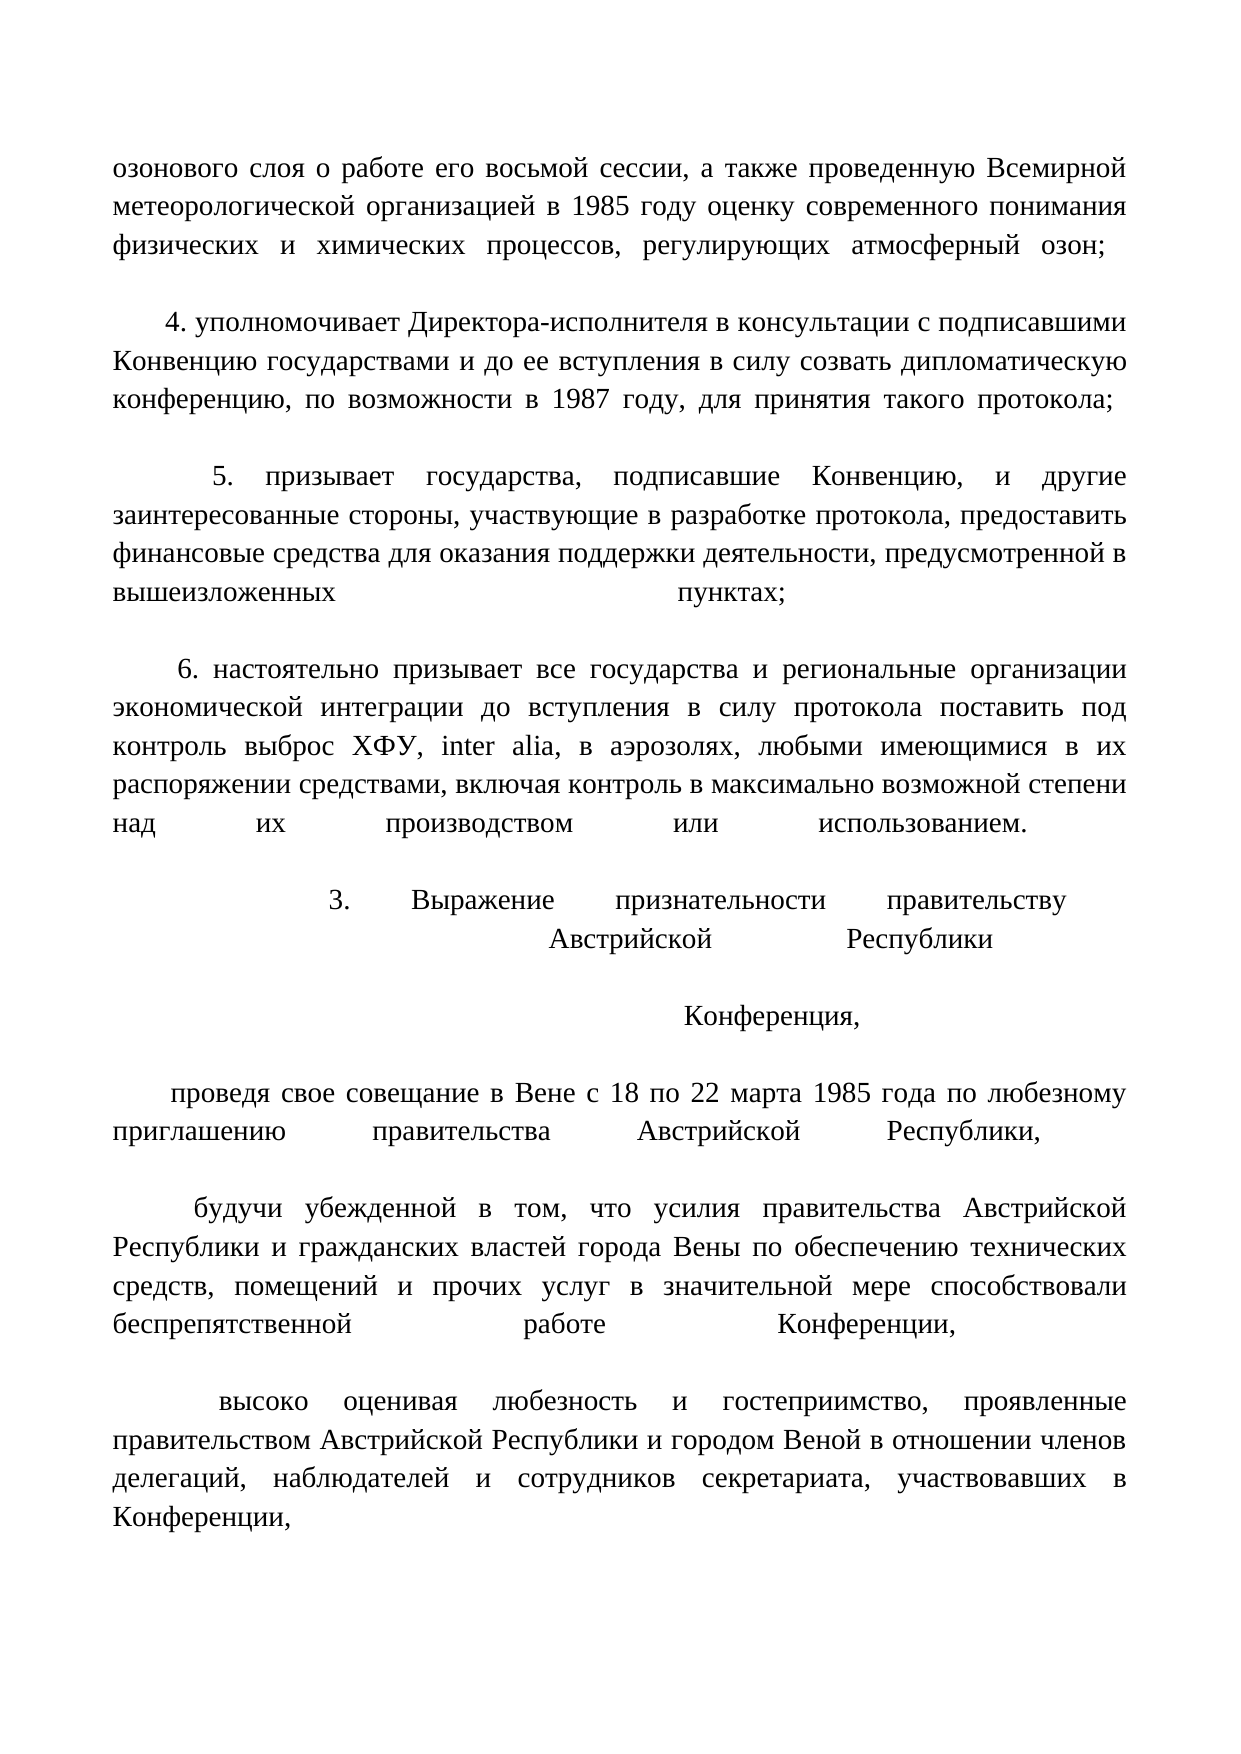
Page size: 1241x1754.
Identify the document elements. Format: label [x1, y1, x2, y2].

text [112, 150, 1128, 1571]
